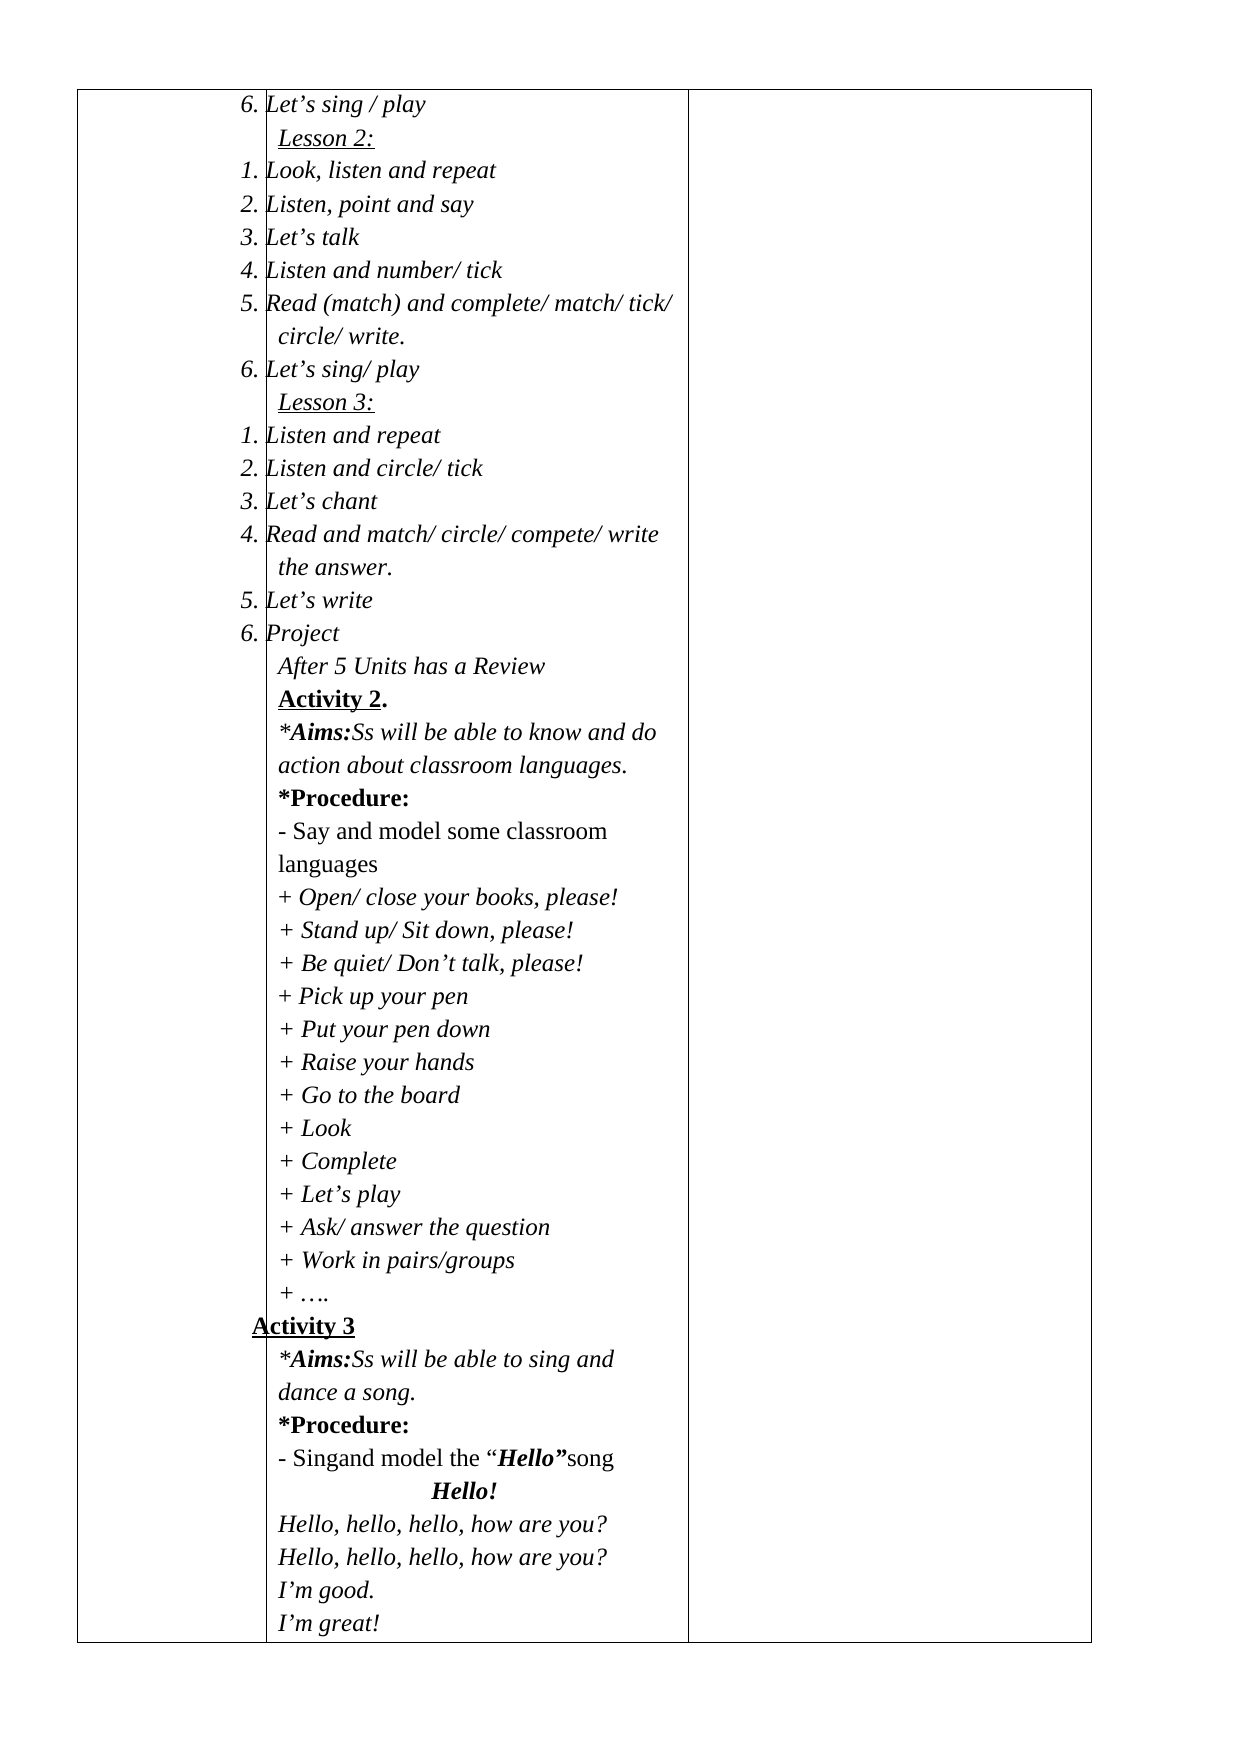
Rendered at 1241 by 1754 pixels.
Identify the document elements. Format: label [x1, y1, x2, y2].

table_cell [78, 90, 266, 1642]
table_cell [267, 90, 688, 1642]
table_cell [689, 90, 1091, 1642]
